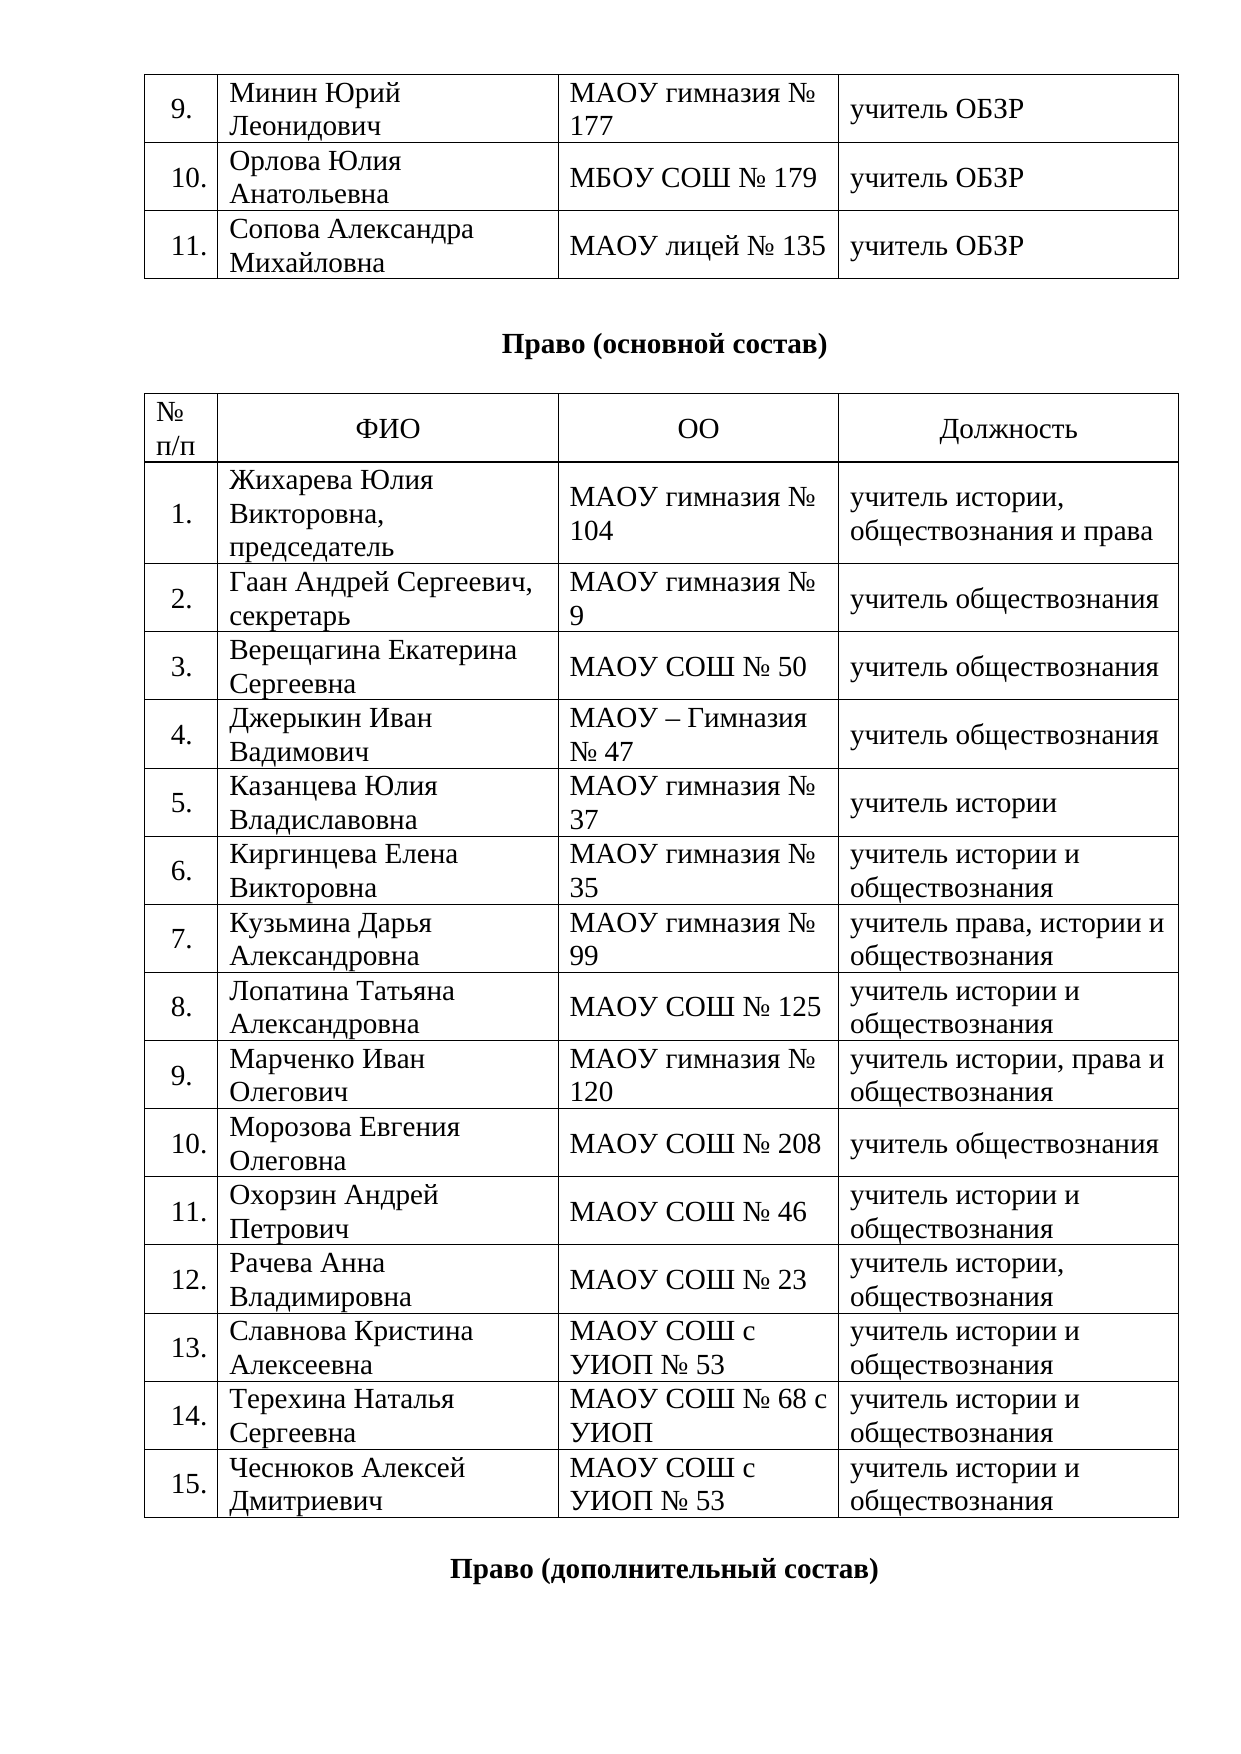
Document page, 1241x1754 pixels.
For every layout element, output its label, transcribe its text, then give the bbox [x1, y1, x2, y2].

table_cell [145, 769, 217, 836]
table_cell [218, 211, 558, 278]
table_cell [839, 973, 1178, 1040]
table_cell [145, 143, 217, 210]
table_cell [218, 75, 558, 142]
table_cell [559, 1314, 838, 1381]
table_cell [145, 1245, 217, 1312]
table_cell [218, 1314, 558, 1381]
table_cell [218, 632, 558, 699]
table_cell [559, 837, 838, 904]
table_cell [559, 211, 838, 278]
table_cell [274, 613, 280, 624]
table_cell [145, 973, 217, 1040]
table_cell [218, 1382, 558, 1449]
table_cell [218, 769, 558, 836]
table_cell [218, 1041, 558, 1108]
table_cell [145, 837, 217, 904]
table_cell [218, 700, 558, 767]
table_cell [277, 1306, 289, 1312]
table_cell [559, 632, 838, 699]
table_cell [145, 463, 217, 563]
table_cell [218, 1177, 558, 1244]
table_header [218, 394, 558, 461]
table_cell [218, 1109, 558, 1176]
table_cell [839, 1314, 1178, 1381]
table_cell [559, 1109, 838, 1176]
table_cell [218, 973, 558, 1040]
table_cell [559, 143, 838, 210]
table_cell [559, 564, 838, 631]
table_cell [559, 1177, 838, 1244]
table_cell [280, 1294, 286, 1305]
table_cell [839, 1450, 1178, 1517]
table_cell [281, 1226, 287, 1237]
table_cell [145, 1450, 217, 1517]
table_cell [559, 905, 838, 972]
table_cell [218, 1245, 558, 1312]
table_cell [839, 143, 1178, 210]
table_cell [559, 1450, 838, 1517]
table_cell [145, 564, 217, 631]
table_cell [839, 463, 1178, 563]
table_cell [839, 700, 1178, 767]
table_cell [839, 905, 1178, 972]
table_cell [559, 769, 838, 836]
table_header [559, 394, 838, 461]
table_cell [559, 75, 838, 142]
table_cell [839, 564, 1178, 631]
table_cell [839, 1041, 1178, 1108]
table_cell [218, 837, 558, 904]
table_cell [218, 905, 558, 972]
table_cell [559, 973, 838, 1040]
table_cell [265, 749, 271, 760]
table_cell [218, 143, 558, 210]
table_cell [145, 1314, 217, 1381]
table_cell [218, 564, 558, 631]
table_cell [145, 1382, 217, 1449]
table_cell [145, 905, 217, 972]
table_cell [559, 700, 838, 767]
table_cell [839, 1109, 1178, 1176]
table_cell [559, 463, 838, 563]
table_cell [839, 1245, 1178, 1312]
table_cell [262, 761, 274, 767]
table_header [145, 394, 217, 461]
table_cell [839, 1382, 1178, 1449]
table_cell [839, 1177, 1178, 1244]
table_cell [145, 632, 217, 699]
text Право (основной состав) [177, 326, 1152, 360]
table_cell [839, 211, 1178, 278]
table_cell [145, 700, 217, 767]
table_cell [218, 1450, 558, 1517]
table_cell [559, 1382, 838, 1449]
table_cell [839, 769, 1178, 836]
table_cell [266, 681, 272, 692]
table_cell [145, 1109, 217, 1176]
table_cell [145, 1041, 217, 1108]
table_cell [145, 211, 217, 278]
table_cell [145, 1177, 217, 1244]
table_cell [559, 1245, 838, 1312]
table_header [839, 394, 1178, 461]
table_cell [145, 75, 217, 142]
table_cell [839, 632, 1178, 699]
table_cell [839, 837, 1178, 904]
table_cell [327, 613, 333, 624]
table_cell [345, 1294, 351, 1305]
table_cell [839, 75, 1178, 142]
text Право (дополнительный состав) [177, 1551, 1152, 1585]
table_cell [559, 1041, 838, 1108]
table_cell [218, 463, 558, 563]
